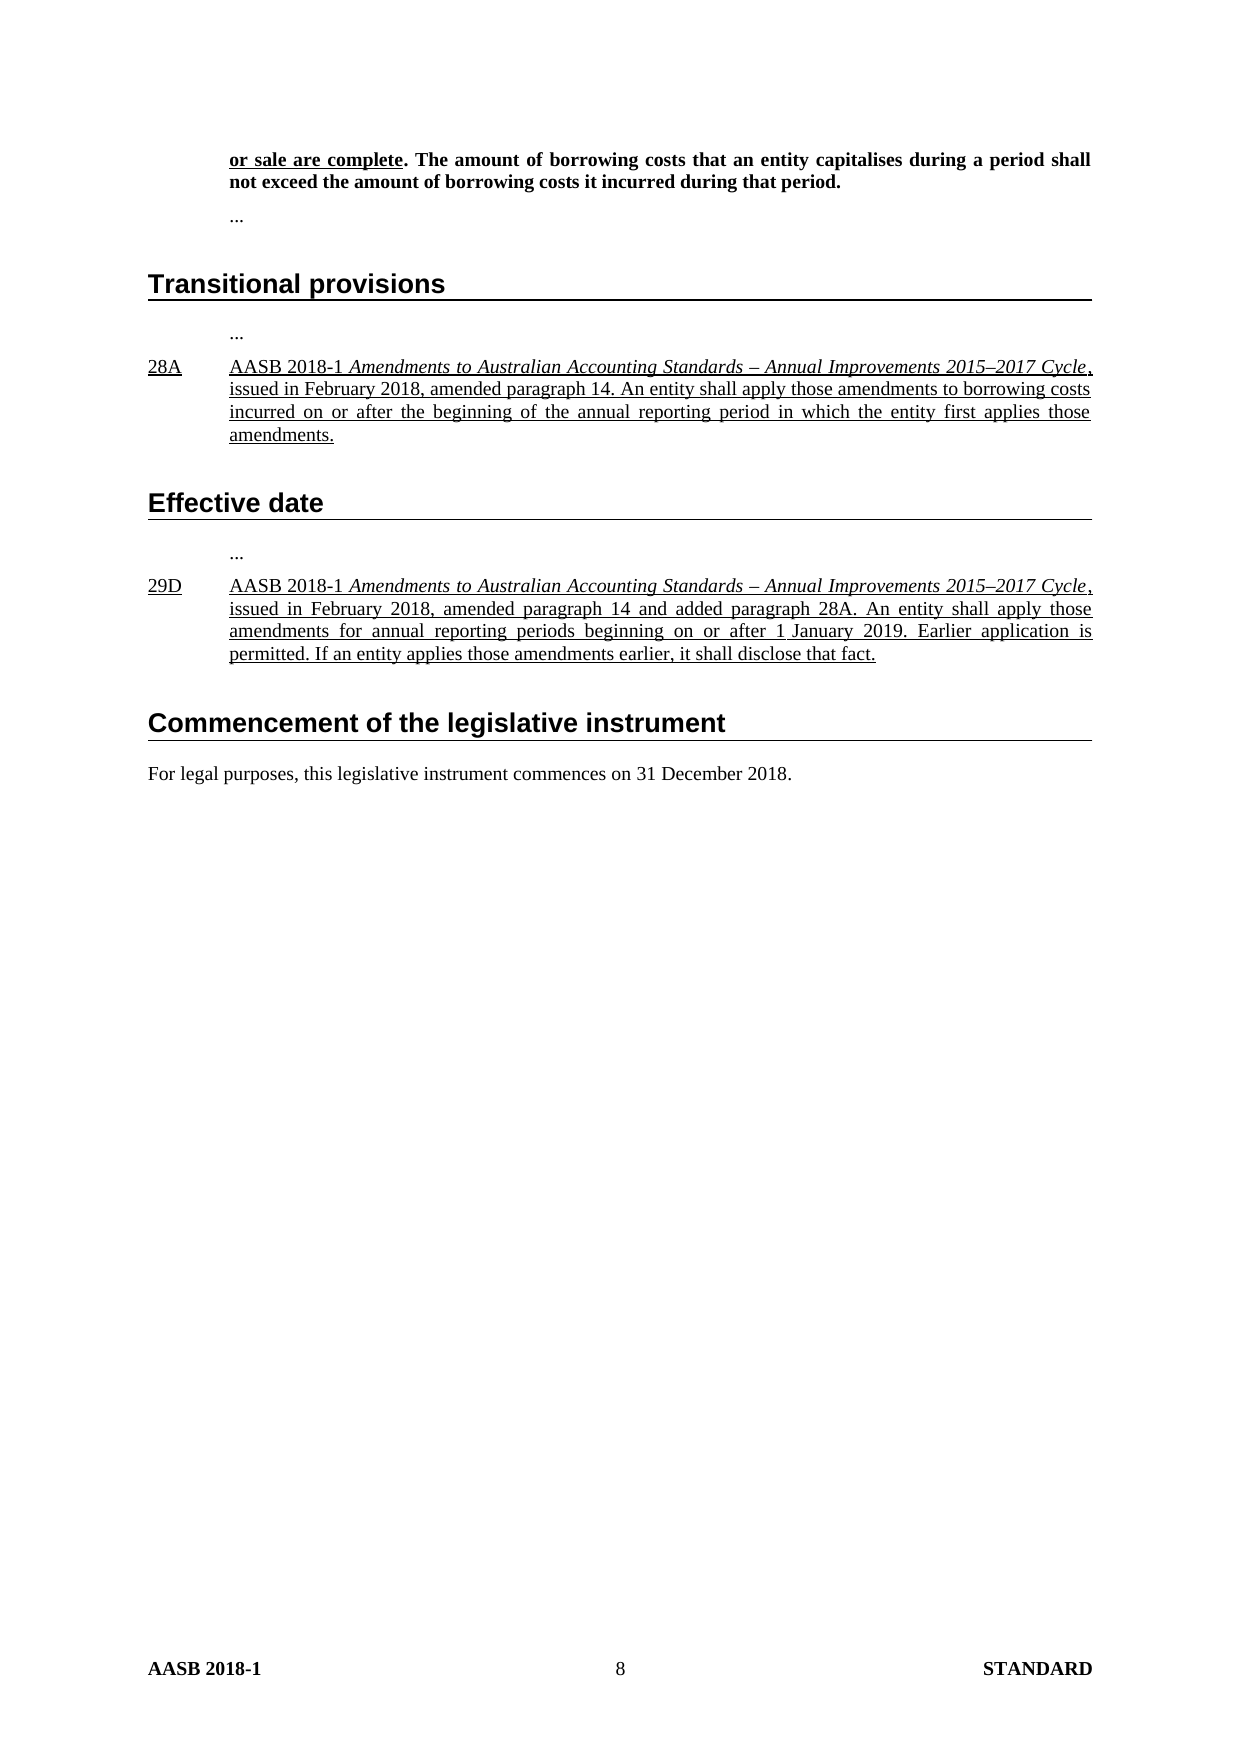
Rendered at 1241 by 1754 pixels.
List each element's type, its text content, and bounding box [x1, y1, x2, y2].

subtitle Commencement of the legislative instrument [148, 707, 1092, 740]
text ... [148, 541, 1092, 563]
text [148, 148, 1092, 193]
text ... [148, 321, 1092, 344]
title Transitional provisions [148, 268, 1092, 299]
title Effective date [148, 487, 1092, 519]
text 28A AASB 2018-1 Amendments to Australian Accounting Standards – Annual Improvements 2015–2017 Cycle, issued in February 2018, amended paragraph 14. An entity shall apply those amendments to borrowing costs incurred on or after the beginning of the annual reporting period in which the entity first applies those amendments. [148, 354, 1092, 446]
text 29D AASB 2018-1 Amendments to Australian Accounting Standards – Annual Improvements 2015–2017 Cycle, issued in February 2018, amended paragraph 14 and added paragraph 28A. An entity shall apply those amendments for annual reporting periods beginning on or after 1 January 2019. Earlier application is permitted. If an entity applies those amendments earlier, it shall disclose that fact. [148, 574, 1092, 665]
text For legal purposes, this legislative instrument commences on 31 December 2018. [148, 762, 1092, 785]
text ... [148, 204, 1092, 227]
